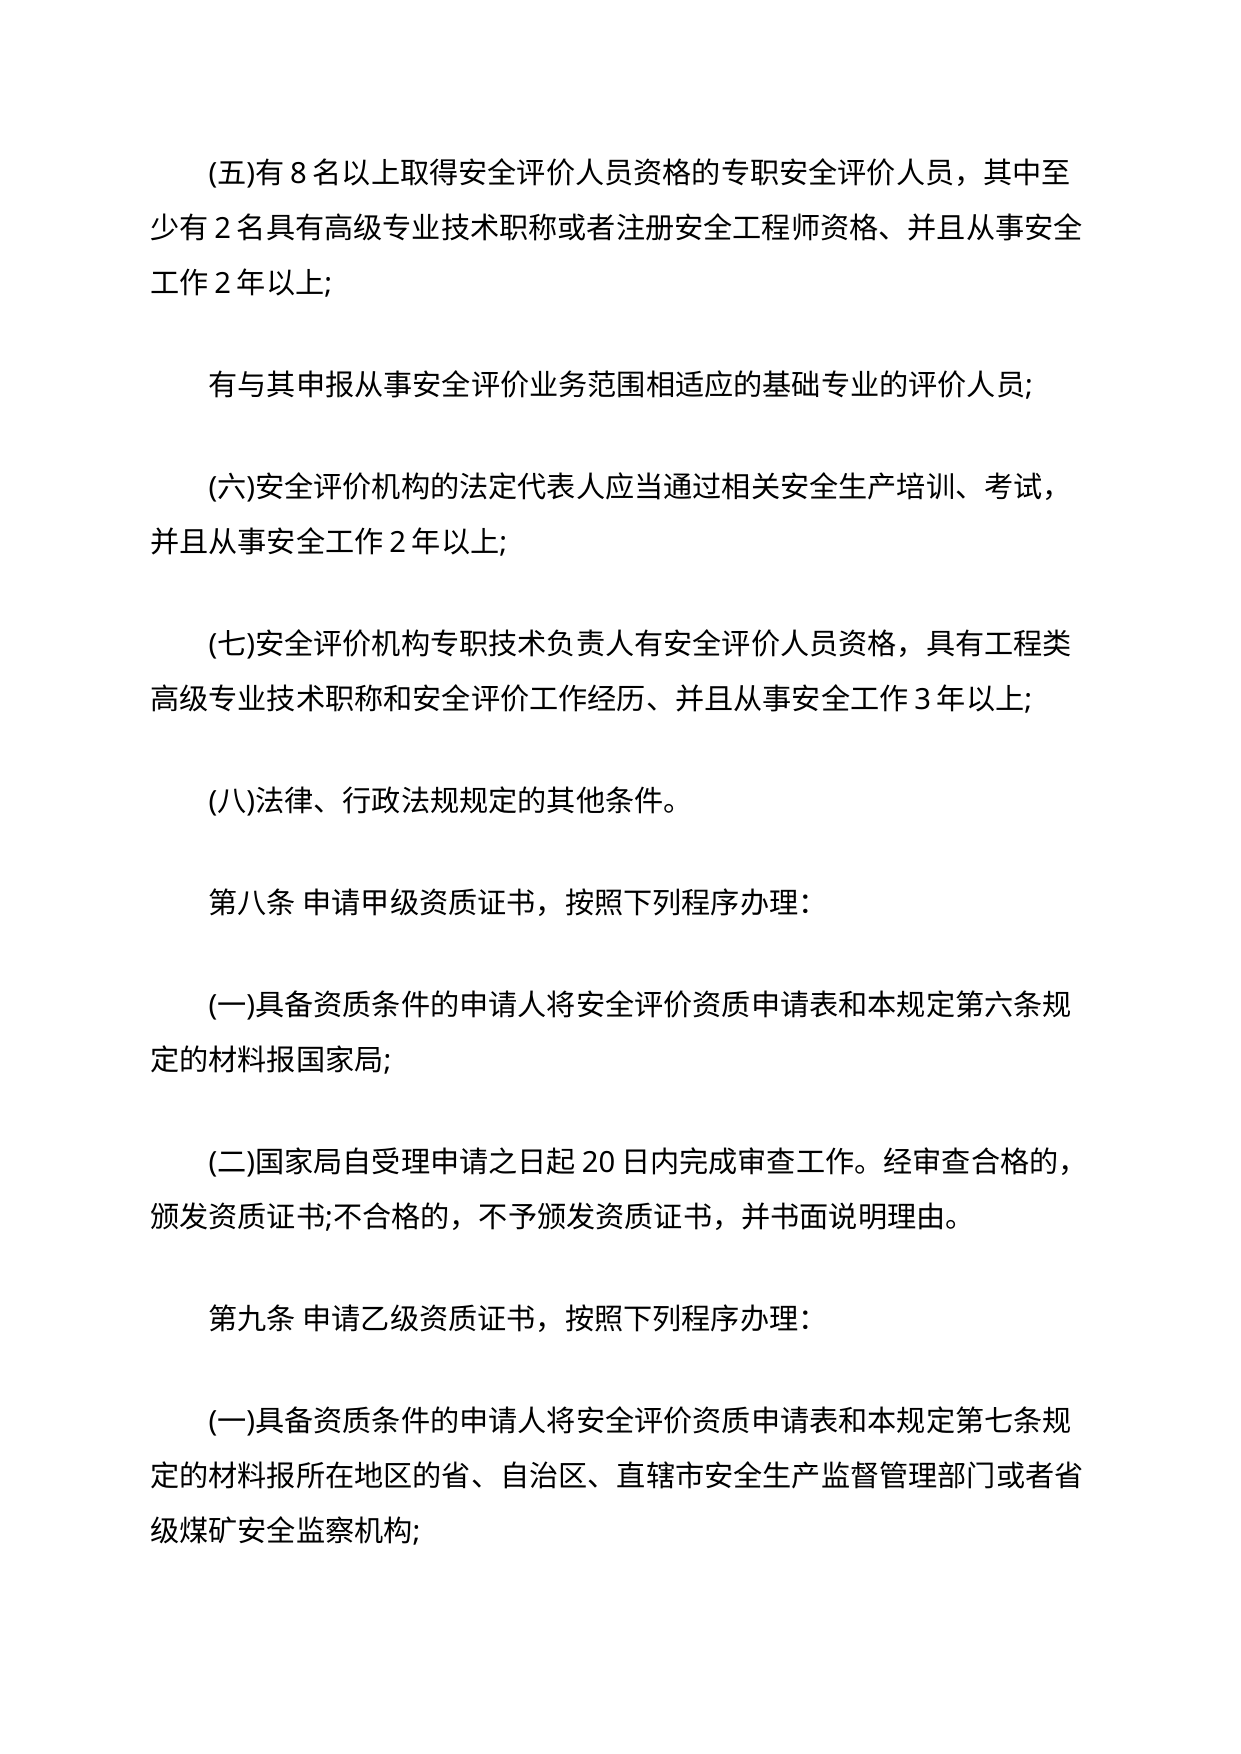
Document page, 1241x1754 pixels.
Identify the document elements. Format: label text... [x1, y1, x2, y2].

text 第九条 申请乙级资质证书，按照下列程序办理： [150, 1296, 1090, 1338]
text (五)有8名以上取得安全评价人员资格的专职安全评价人员，其中至少有2名具有高级专业技术职称或者注册安全工程师资格、并且从事安全工作2年以上; [150, 150, 1090, 302]
text (八)法律、行政法规规定的其他条件。 [150, 778, 1090, 820]
text (一)具备资质条件的申请人将安全评价资质申请表和本规定第六条规定的材料报国家局; [150, 982, 1090, 1079]
text (二)国家局自受理申请之日起20日内完成审查工作。经审查合格的，颁发资质证书;不合格的，不予颁发资质证书，并书面说明理由。 [150, 1139, 1090, 1236]
text (七)安全评价机构专职技术负责人有安全评价人员资格，具有工程类高级专业技术职称和安全评价工作经历、并且从事安全工作3年以上; [150, 621, 1090, 718]
text 第八条 申请甲级资质证书，按照下列程序办理： [150, 880, 1090, 922]
text 有与其申报从事安全评价业务范围相适应的基础专业的评价人员; [150, 362, 1090, 404]
text (六)安全评价机构的法定代表人应当通过相关安全生产培训、考试，并且从事安全工作2年以上; [150, 464, 1090, 561]
text (一)具备资质条件的申请人将安全评价资质申请表和本规定第七条规定的材料报所在地区的省、自治区、直辖市安全生产监督管理部门或者省级煤矿安全监察机构; [150, 1397, 1090, 1550]
